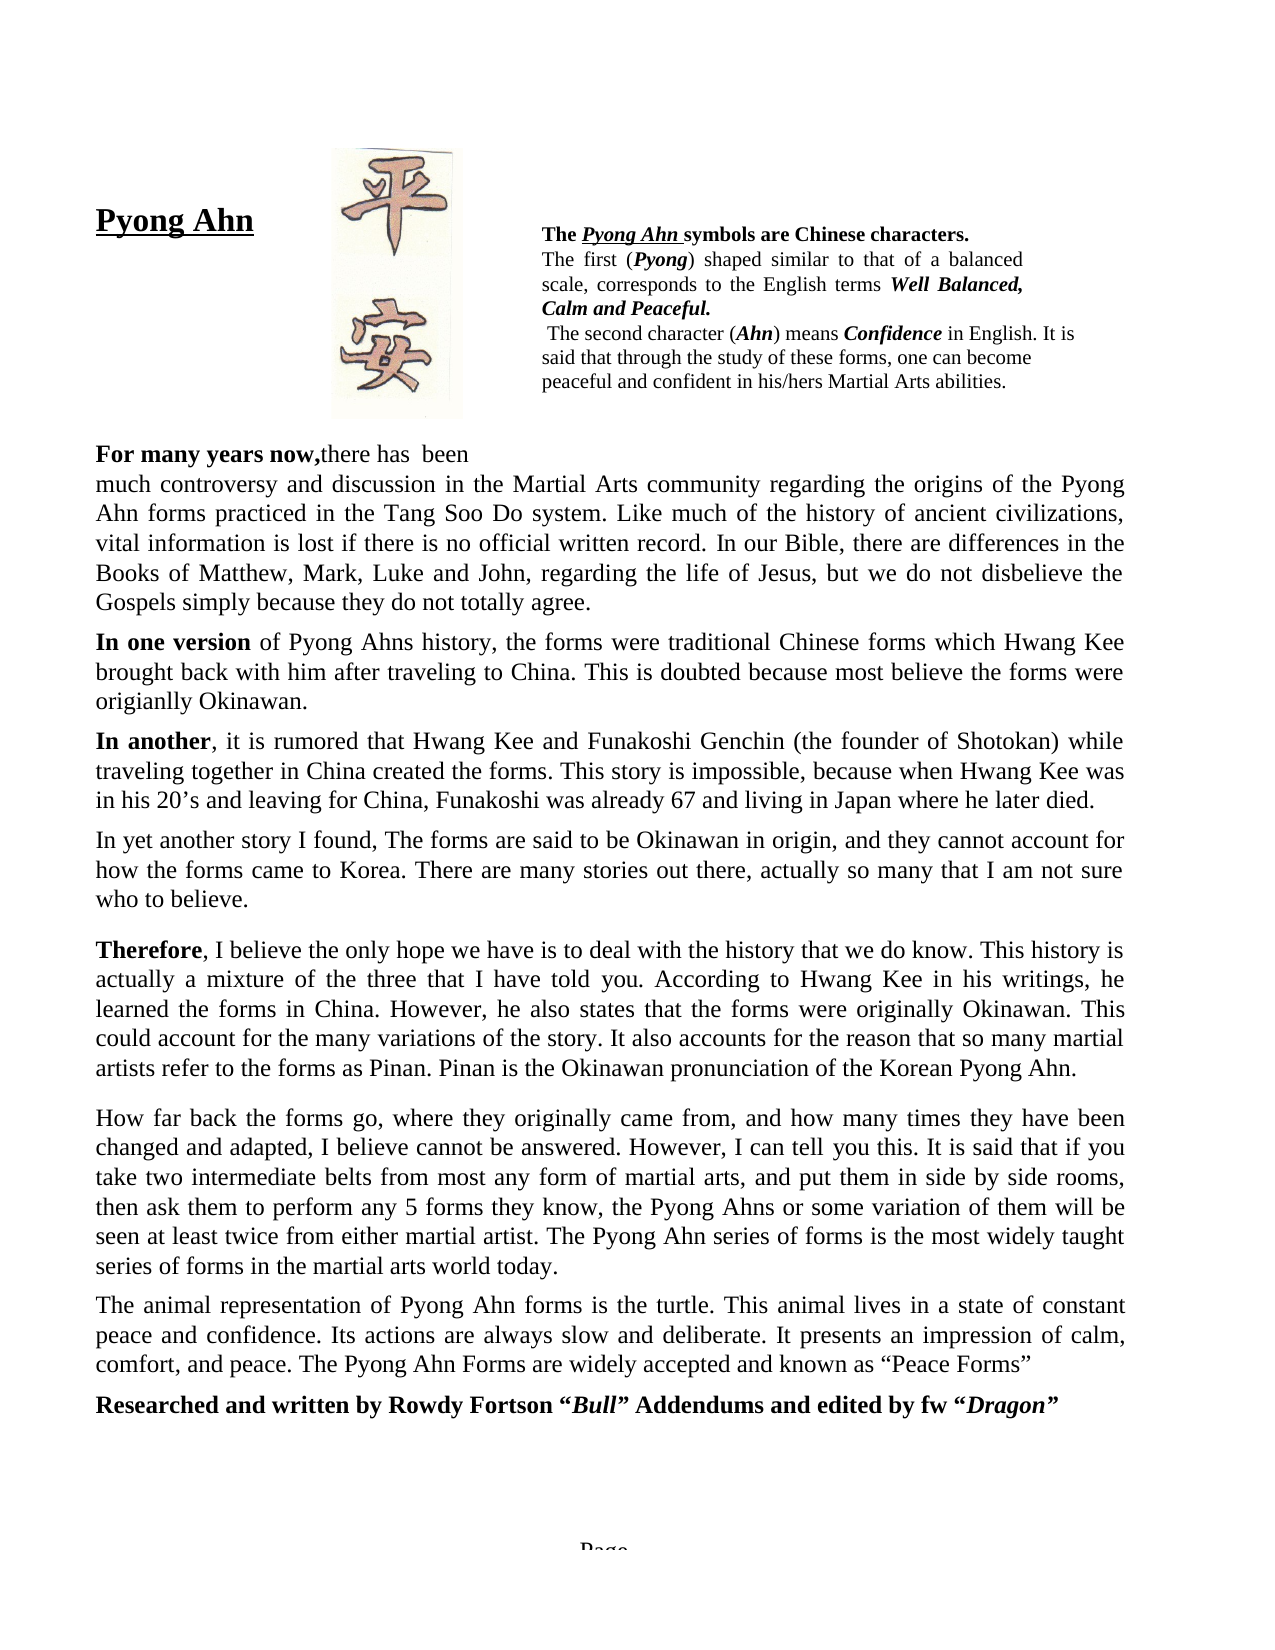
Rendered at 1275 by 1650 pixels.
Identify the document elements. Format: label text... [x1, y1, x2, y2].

text In one version of Pyong Ahns history, the forms were traditional Chinese forms which Hwang Kee brought back with him after traveling to China. This is doubted because most believe the forms were origianlly Okinawan. [95, 627, 1125, 715]
text Therefore, I believe the only hope we have is to deal with the history that we do know. This history is actually a mixture of the three that I have told you. According to Hwang Kee in his writings, he learned the forms in China. However, he also states that the forms were originally Okinawan. This could account for the many variations of the story. It also accounts for the reason that so many martial artists refer to the forms as Pinan. Pinan is the Okinawan pronunciation of the Korean Pyong Ahn. [95, 935, 1125, 1082]
text In yet another story I found, The forms are said to be Okinawan in origin, and they cannot account for how the forms came to Korea. There are many stories out there, actually so many that I am not sure who to believe. [95, 825, 1125, 913]
picture [331, 148, 463, 419]
text The animal representation of Pyong Ahn forms is the turtle. This animal lives in a state of constant peace and confidence. Its actions are always slow and deliberate. It presents an impression of calm, comfort, and peace. The Pyong Ahn Forms are widely accepted and known as “Peace Forms” [95, 1290, 1126, 1378]
text For many years now,there has been [95, 439, 1167, 468]
text How far back the forms go, where they originally came from, and how many times they have been changed and adapted, I believe cannot be answered. However, I can tell you this. It is said that if you take two intermediate belts from most any form of martial arts, and put them in side by side rooms, then ask them to perform any 5 forms they know, the Pyong Ahns or some variation of them will be seen at least twice from either martial artist. The Pyong Ahn series of forms is the most widely taught series of forms in the martial arts world today. [95, 1103, 1125, 1279]
text much controversy and discussion in the Martial Arts community regarding the origins of the Pyong Ahn forms practiced in the Tang Soo Do system. Like much of the history of ancient civilizations, vital information is lost if there is no official written record. In our Bible, there are differences in the Books of Matthew, Mark, Luke and John, regarding the life of Jesus, but we do not disbelieve the Gospels simply because they do not totally agree. [95, 469, 1125, 616]
text Researched and written by Rowdy Fortson “Bull” Addendums and edited by fw “Dragon” [95, 1390, 1167, 1418]
subtitle Pyong Ahn [463, 201, 1167, 239]
text In another, it is rumored that Hwang Kee and Funakoshi Genchin (the founder of Shotokan) while traveling together in China created the forms. This story is impossible, because when Hwang Kee was in his 20’s and leaving for China, Funakoshi was already 67 and living in Japan where he later died. [95, 726, 1125, 814]
subtitle Pyong Ahn [95, 201, 331, 239]
